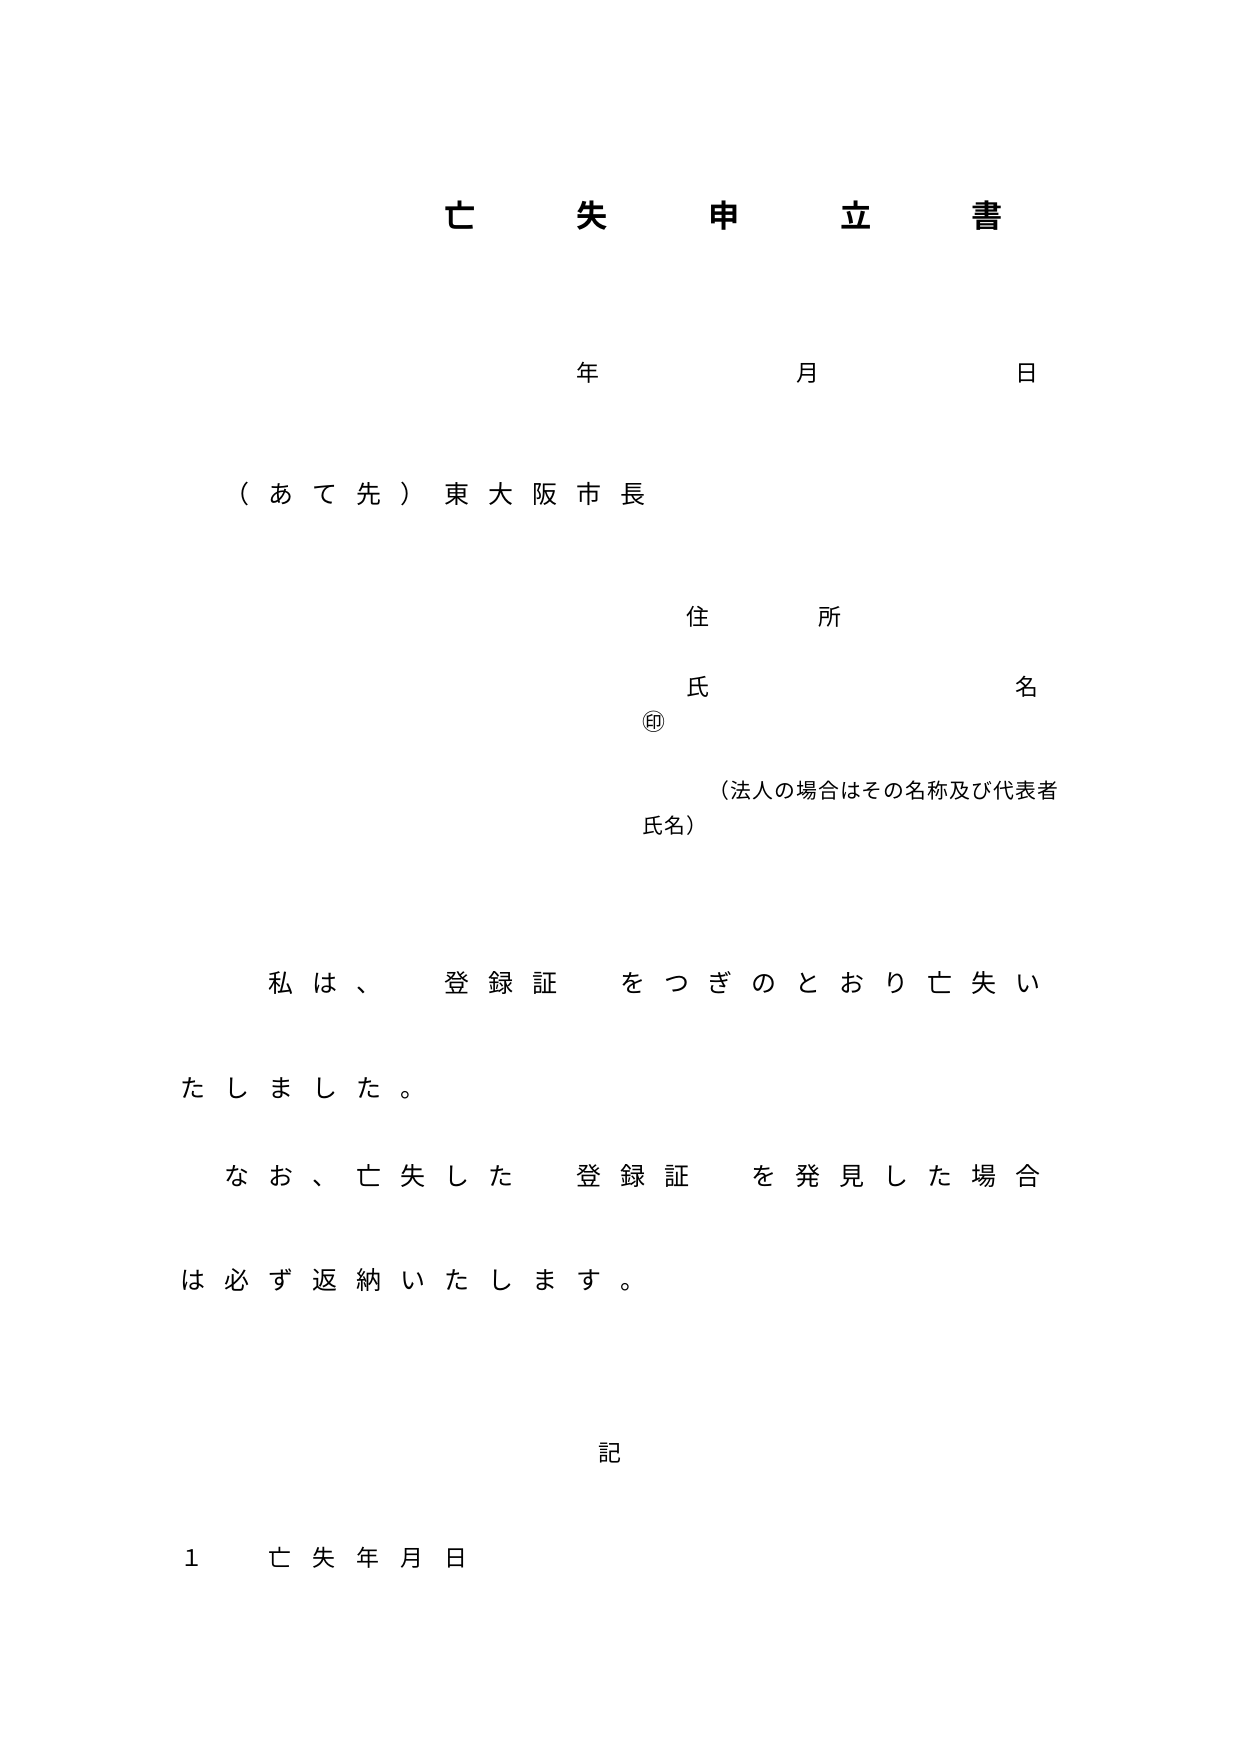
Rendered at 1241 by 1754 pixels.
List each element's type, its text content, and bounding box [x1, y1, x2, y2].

text 記 [181, 1434, 1060, 1469]
text 亡 失 申 立 書 [401, 179, 1060, 249]
text 私は、 登録証 をつぎのとおり亡失いたしました。 [181, 947, 1060, 1121]
text なお、亡失した 登録証 を発見した場合は必ず返納いたします。 [181, 1139, 1060, 1314]
text 年 月 日 [181, 319, 1060, 388]
text （あて先）東大阪市長 [181, 458, 1060, 528]
text 住 所 [623, 598, 1060, 633]
text （法人の場合はその名称及び代表者氏名） [623, 772, 1060, 842]
text １ 亡失年月日 [181, 1539, 1060, 1574]
text 氏 名 ㊞ [623, 668, 1060, 737]
